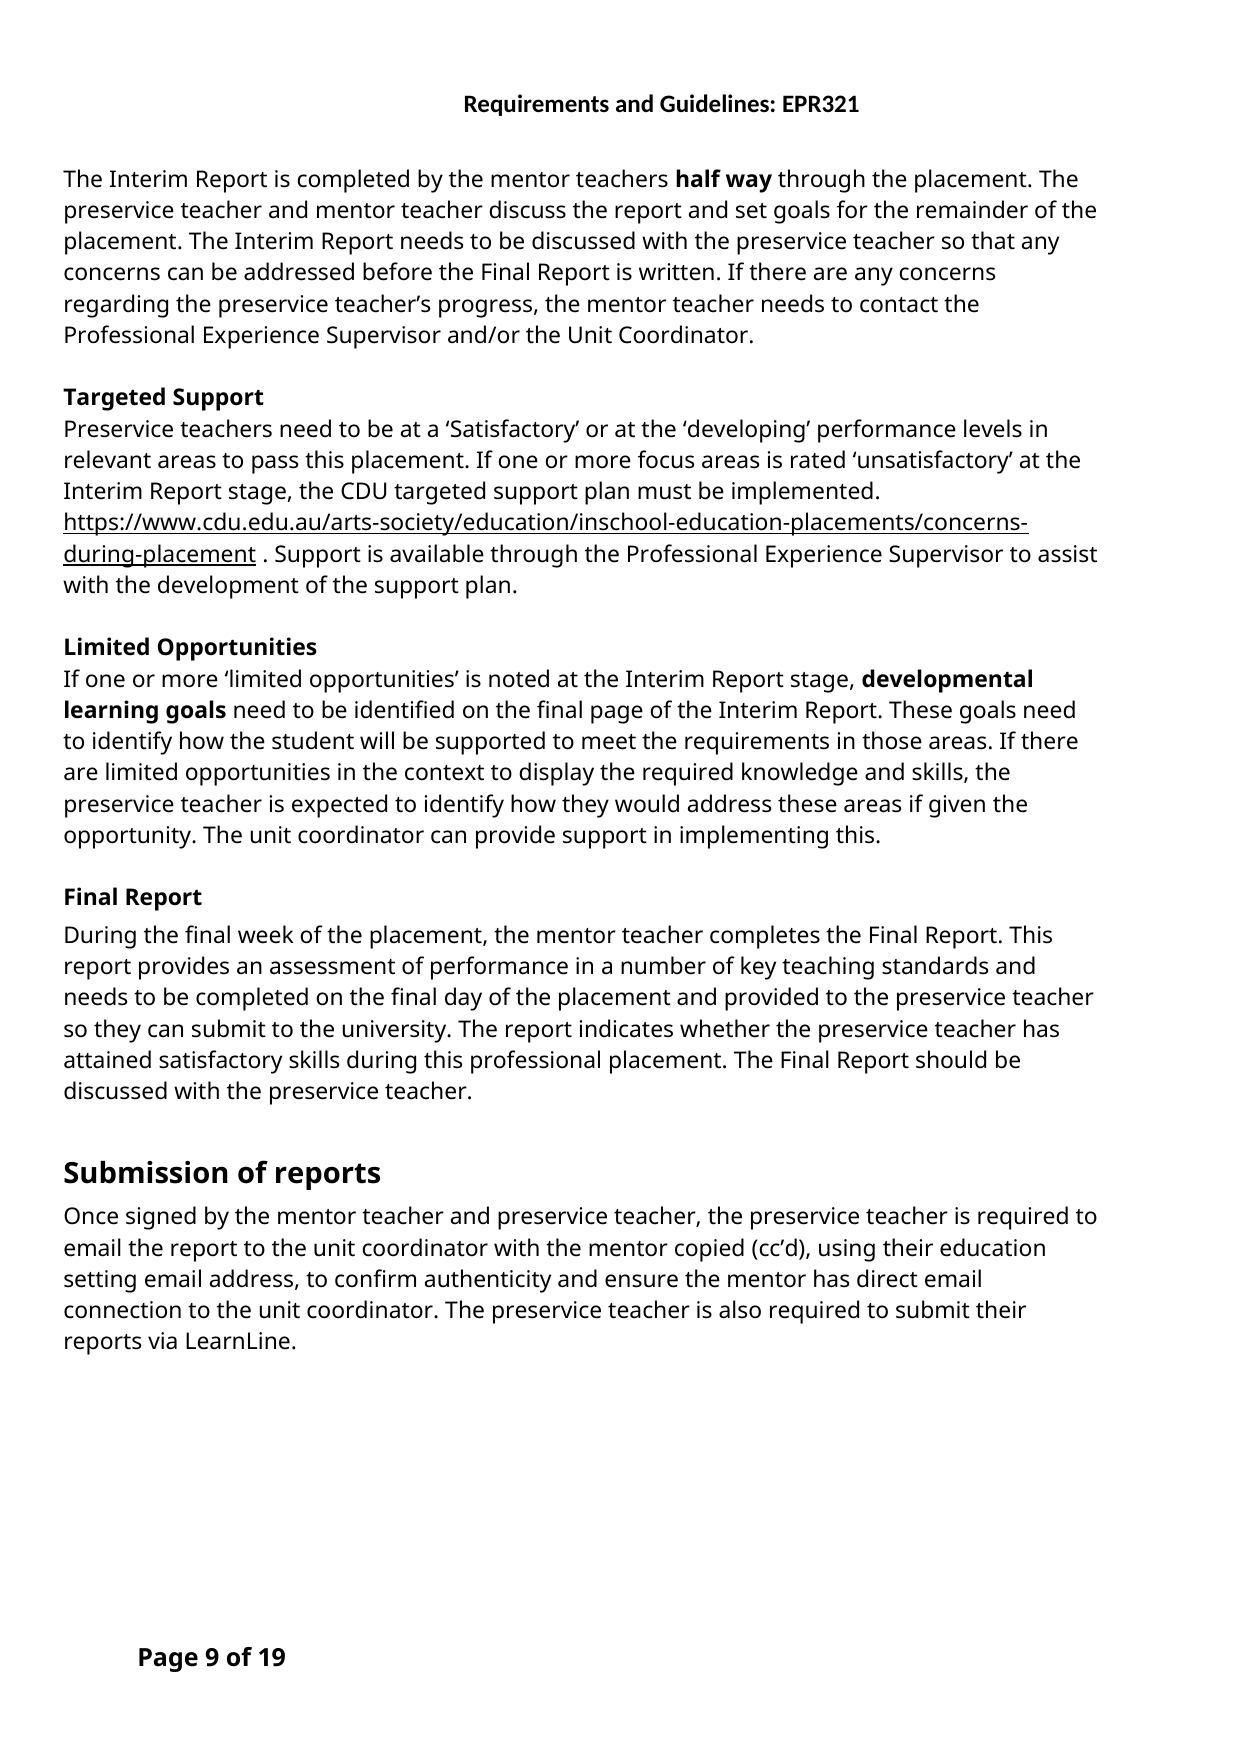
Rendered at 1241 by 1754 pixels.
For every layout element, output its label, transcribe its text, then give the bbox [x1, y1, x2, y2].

text Targeted Support [63, 381, 1103, 412]
text During the final week of the placement, the mentor teacher completes the Final Report. This report provides an assessment of performance in a number of key teaching standards and needs to be completed on the final day of the placement and provided to the preservice teacher so they can submit to the university. The report indicates whether the preservice teacher has attained satisfactory skills during this professional placement. The Final Report should be discussed with the preservice teacher. [63, 919, 1103, 1106]
text Final Report [63, 881, 1103, 912]
text Preservice teachers need to be at a ‘Satisfactory’ or at the ‘developing’ performance levels in relevant areas to pass this placement. If one or more focus areas is rated ‘unsatisfactory’ at the Interim Report stage, the CDU targeted support plan must be implemented. https://www.cdu.edu.au/arts-society/education/inschool-education-placements/concerns-during-placement . Support is available through the Professional Experience Supervisor to assist with the development of the support plan. [63, 412, 1103, 600]
subtitle Submission of reports [63, 1152, 1103, 1192]
text Once signed by the mentor teacher and preservice teacher, the preservice teacher is required to email the report to the unit coordinator with the mentor copied (cc’d), using their education setting email address, to confirm authenticity and ensure the mentor has direct email connection to the unit coordinator. The preservice teacher is also required to submit their reports via LearnLine. [63, 1200, 1103, 1356]
text If one or more ‘limited opportunities’ is noted at the Interim Report stage, developmental learning goals need to be identified on the final page of the Interim Report. These goals need to identify how the student will be supported to meet the requirements in those areas. If there are limited opportunities in the context to display the required knowledge and skills, the preservice teacher is expected to identify how they would address these areas if given the opportunity. The unit coordinator can provide support in implementing this. [63, 662, 1103, 850]
text Limited Opportunities [63, 631, 1103, 662]
text The Interim Report is completed by the mentor teachers half way through the placement. The preservice teacher and mentor teacher discuss the report and set goals for the remainder of the placement. The Interim Report needs to be discussed with the preservice teacher so that any concerns can be addressed before the Final Report is written. If there are any concerns regarding the preservice teacher’s progress, the mentor teacher needs to contact the Professional Experience Supervisor and/or the Unit Coordinator. [63, 162, 1103, 350]
